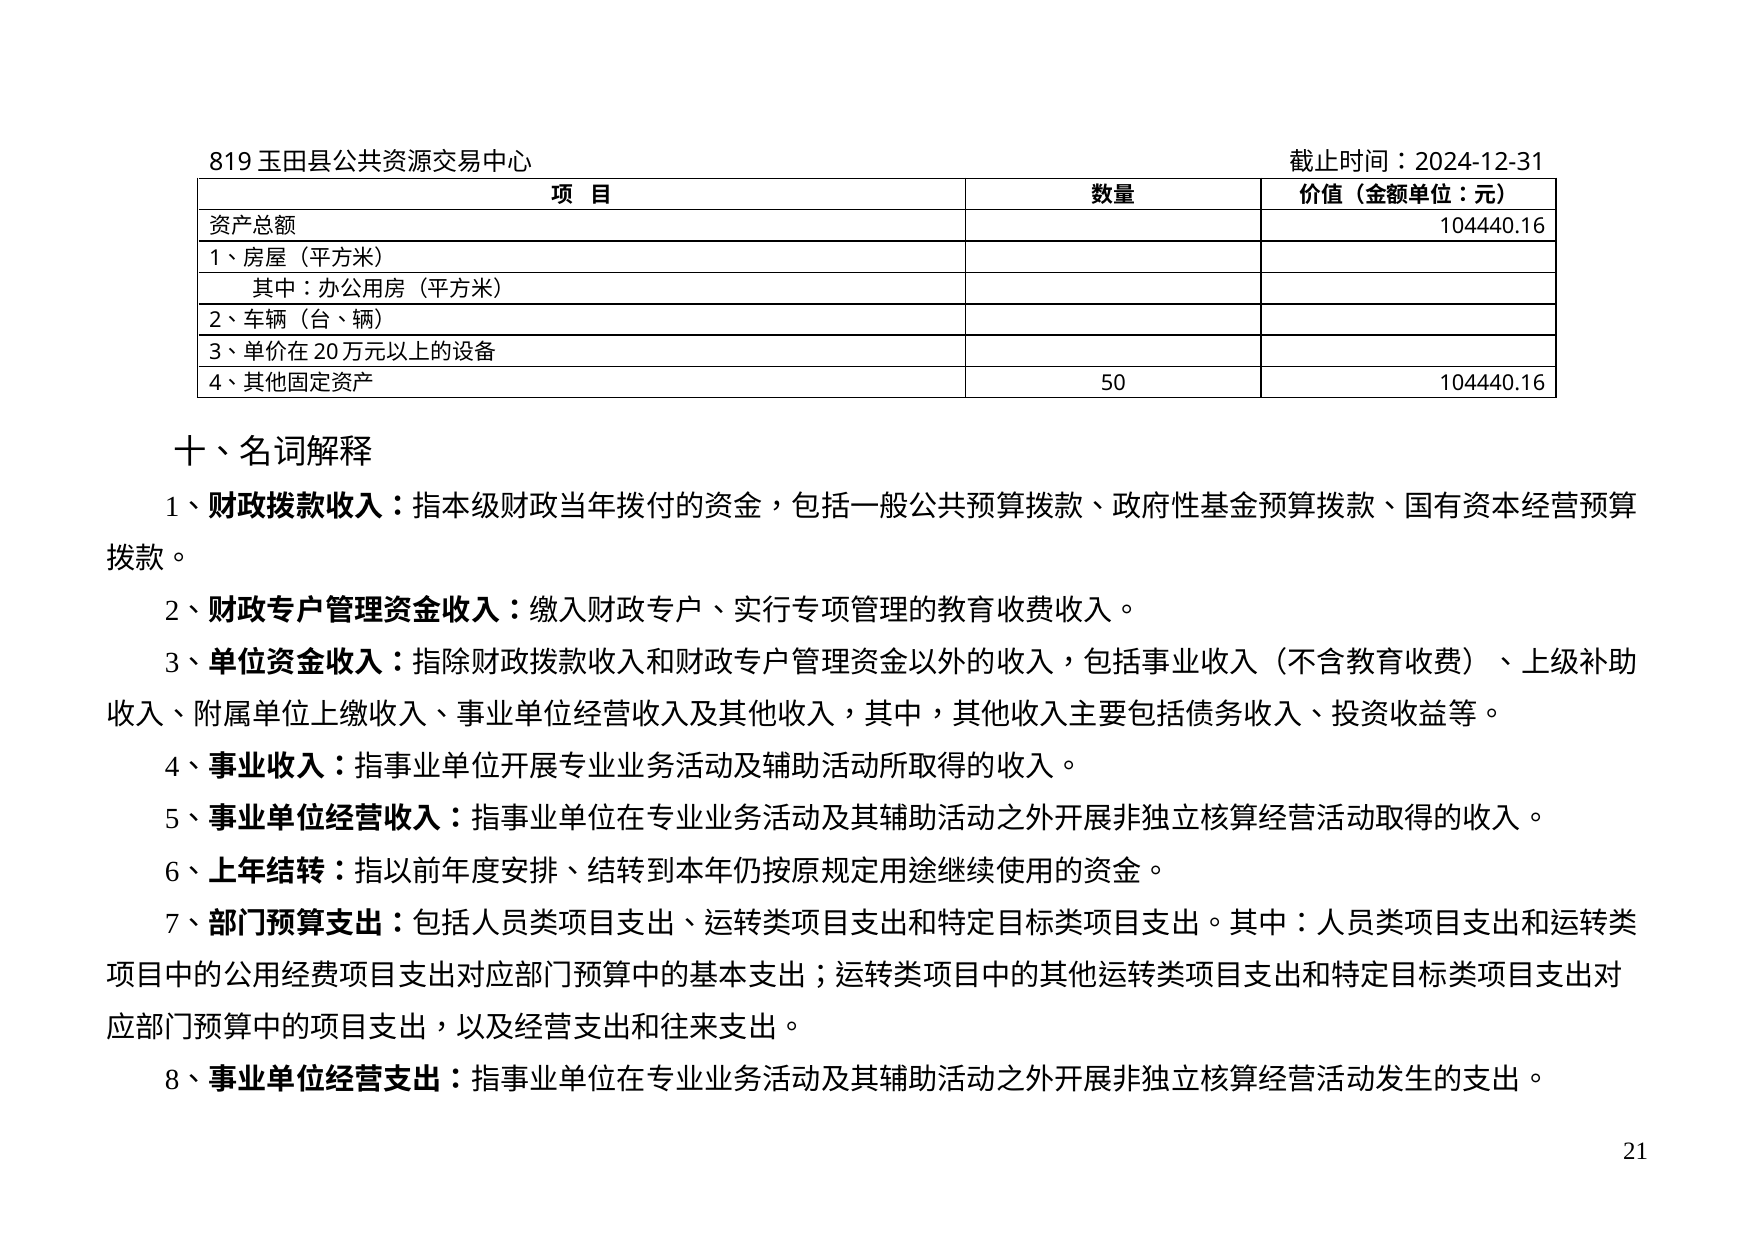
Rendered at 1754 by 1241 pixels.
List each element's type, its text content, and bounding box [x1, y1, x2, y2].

table_cell 2、车辆（台、辆） [198, 304, 965, 334]
table_cell [1262, 242, 1555, 271]
table_cell [1262, 336, 1555, 366]
table_cell 资产总额 [198, 210, 965, 240]
text 8、事业单位经营支出：指事业单位在专业业务活动及其辅助活动之外开展非独立核算经营活动发生的支出。 [106, 1048, 1648, 1100]
table_cell 104440.16 [1262, 210, 1555, 240]
table_header 819玉田县公共资源交易中心 [198, 143, 965, 177]
table_cell 项 目 [198, 179, 965, 209]
text 6、上年结转：指以前年度安排、结转到本年仍按原规定用途继续使用的资金。 [106, 839, 1648, 891]
text 7、部门预算支出：包括人员类项目支出、运转类项目支出和特定目标类项目支出。其中：人员类项目支出和运转类项目中的公用经费项目支出对应部门预算中的基本支出；运转类项目中的其他运转类项目支出和特定目标类项目支出对应部门预算中的项目支出，以及经营支出和往来支出。 [106, 891, 1648, 1048]
table_header 截止时间：2024-12-31 [966, 143, 1555, 177]
table_cell [966, 305, 1260, 334]
table_cell 3、单价在20万元以上的设备 [198, 335, 965, 366]
text 十、名词解释 [106, 428, 1648, 474]
text 5、事业单位经营收入：指事业单位在专业业务活动及其辅助活动之外开展非独立核算经营活动取得的收入。 [106, 787, 1648, 839]
table_cell 数量 [966, 179, 1260, 209]
text 3、单位资金收入：指除财政拨款收入和财政专户管理资金以外的收入，包括事业收入（不含教育收费）、上级补助收入、附属单位上缴收入、事业单位经营收入及其他收入，其中，其他收入主要包括债务收入、投资收益等。 [106, 631, 1648, 735]
text 4、事业收入：指事业单位开展专业业务活动及辅助活动所取得的收入。 [106, 735, 1648, 787]
table_cell 1、房屋（平方米） [198, 241, 965, 271]
table_cell [1262, 305, 1555, 334]
table_cell [966, 273, 1260, 303]
table_cell [1262, 273, 1555, 303]
text 1、财政拨款收入：指本级财政当年拨付的资金，包括一般公共预算拨款、政府性基金预算拨款、国有资本经营预算拨款。 [106, 475, 1648, 579]
table_cell 价值（金额单位：元） [1262, 179, 1555, 209]
table_cell 104440.16 [1262, 367, 1555, 397]
table_cell [966, 242, 1260, 271]
table_cell [966, 210, 1260, 240]
table_cell 4、其他固定资产 [198, 367, 965, 397]
table_cell 其中：办公用房（平方米） [198, 273, 965, 303]
table_cell [966, 336, 1260, 366]
table_cell 50 [966, 367, 1260, 397]
text 2、财政专户管理资金收入：缴入财政专户、实行专项管理的教育收费收入。 [106, 579, 1648, 631]
